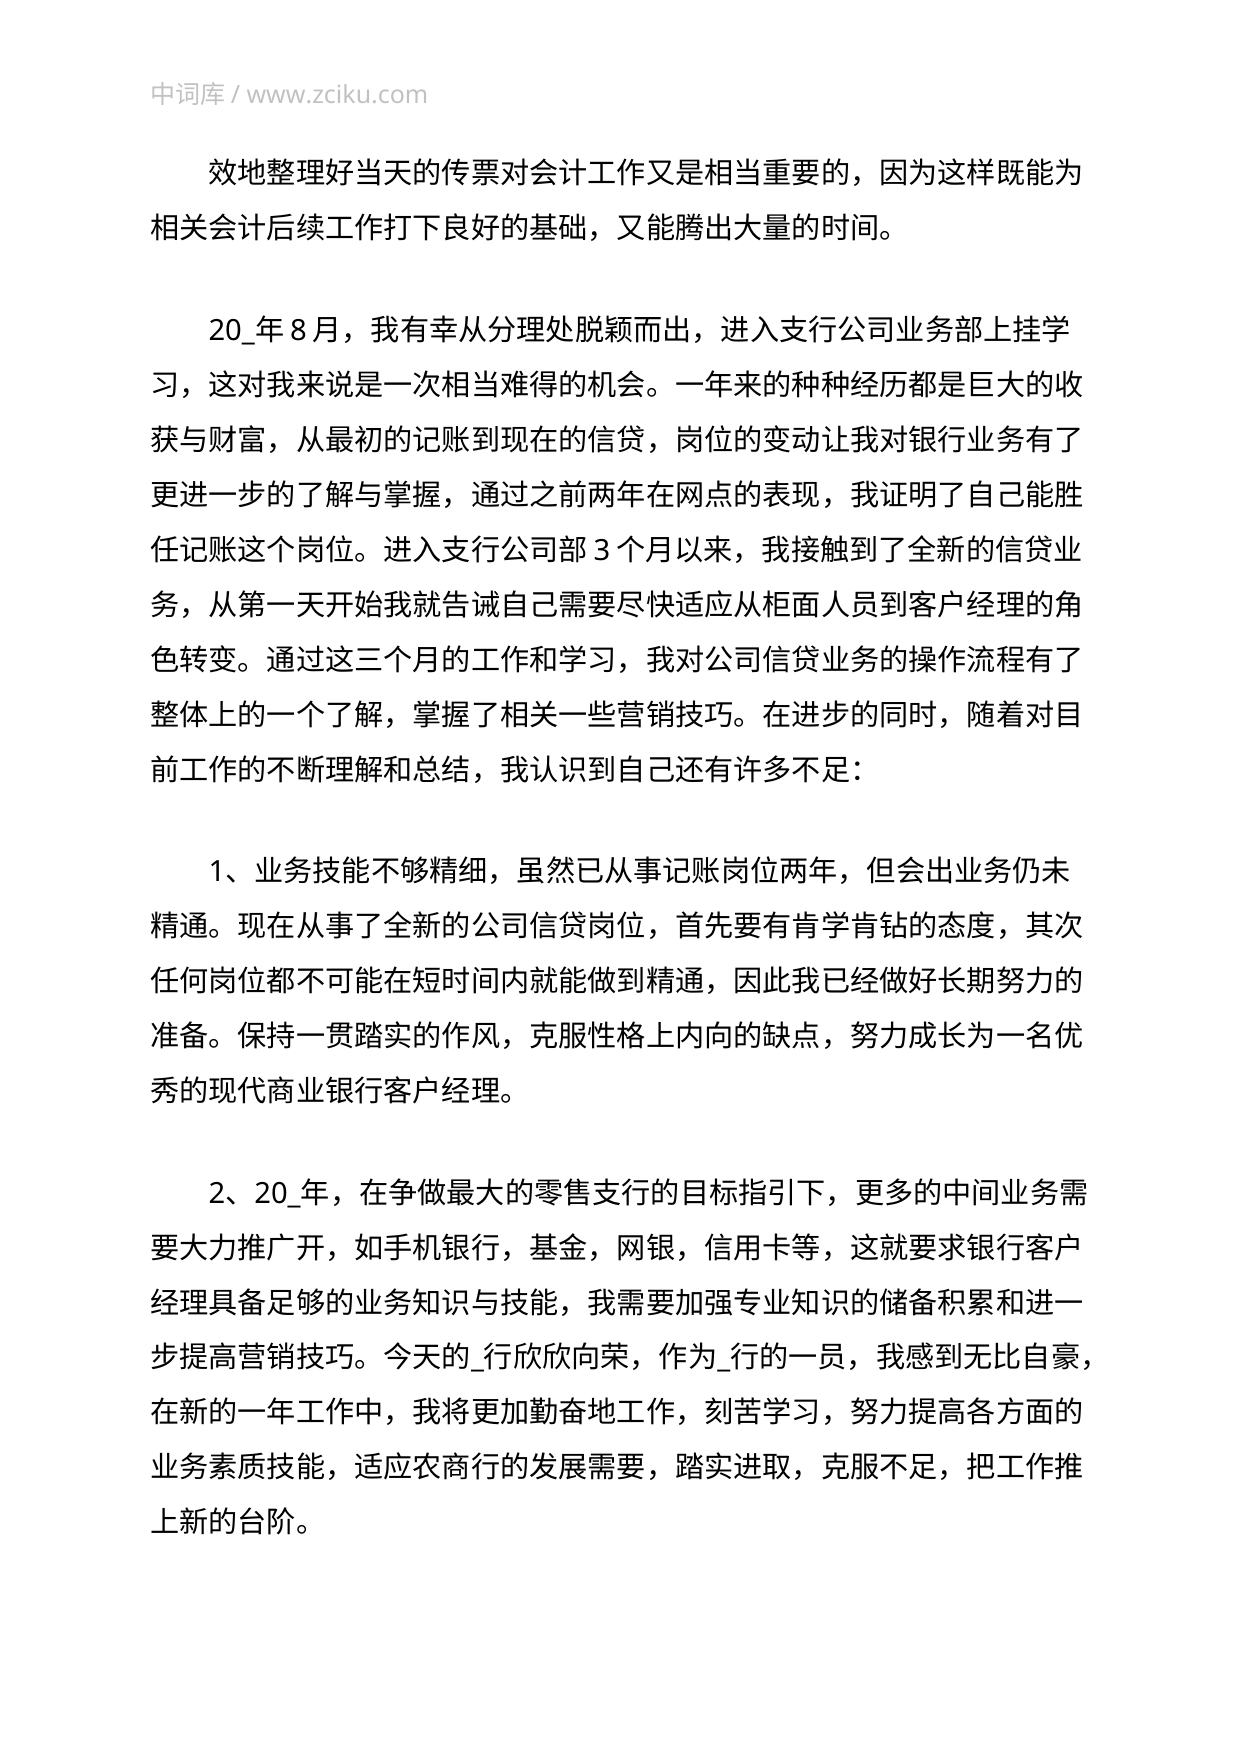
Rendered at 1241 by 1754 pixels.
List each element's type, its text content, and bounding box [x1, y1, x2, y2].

text 1、业务技能不够精细，虽然已从事记账岗位两年，但会出业务仍未精通。现在从事了全新的公司信贷岗位，首先要有肯学肯钻的态度，其次任何岗位都不可能在短时间内就能做到精通，因此我已经做好长期努力的准备。保持一贯踏实的作风，克服性格上内向的缺点，努力成长为一名优秀的现代商业银行客户经理。 [150, 848, 1090, 1110]
text 效地整理好当天的传票对会计工作又是相当重要的，因为这样既能为相关会计后续工作打下良好的基础，又能腾出大量的时间。 [150, 150, 1090, 247]
text 2、20_年，在争做最大的零售支行的目标指引下，更多的中间业务需要大力推广开，如手机银行，基金，网银，信用卡等，这就要求银行客户经理具备足够的业务知识与技能，我需要加强专业知识的储备积累和进一步提高营销技巧。今天的_行欣欣向荣，作为_行的一员，我感到无比自豪，在新的一年工作中，我将更加勤奋地工作，刻苦学习，努力提高各方面的业务素质技能，适应农商行的发展需要，踏实进取，克服不足，把工作推上新的台阶。 [150, 1169, 1090, 1541]
text 20_年8月，我有幸从分理处脱颖而出，进入支行公司业务部上挂学习，这对我来说是一次相当难得的机会。一年来的种种经历都是巨大的收获与财富，从最初的记账到现在的信贷，岗位的变动让我对银行业务有了更进一步的了解与掌握，通过之前两年在网点的表现，我证明了自己能胜任记账这个岗位。进入支行公司部3个月以来，我接触到了全新的信贷业务，从第一天开始我就告诫自己需要尽快适应从柜面人员到客户经理的角色转变。通过这三个月的工作和学习，我对公司信贷业务的操作流程有了整体上的一个了解，掌握了相关一些营销技巧。在进步的同时，随着对目前工作的不断理解和总结，我认识到自己还有许多不足： [150, 307, 1090, 788]
